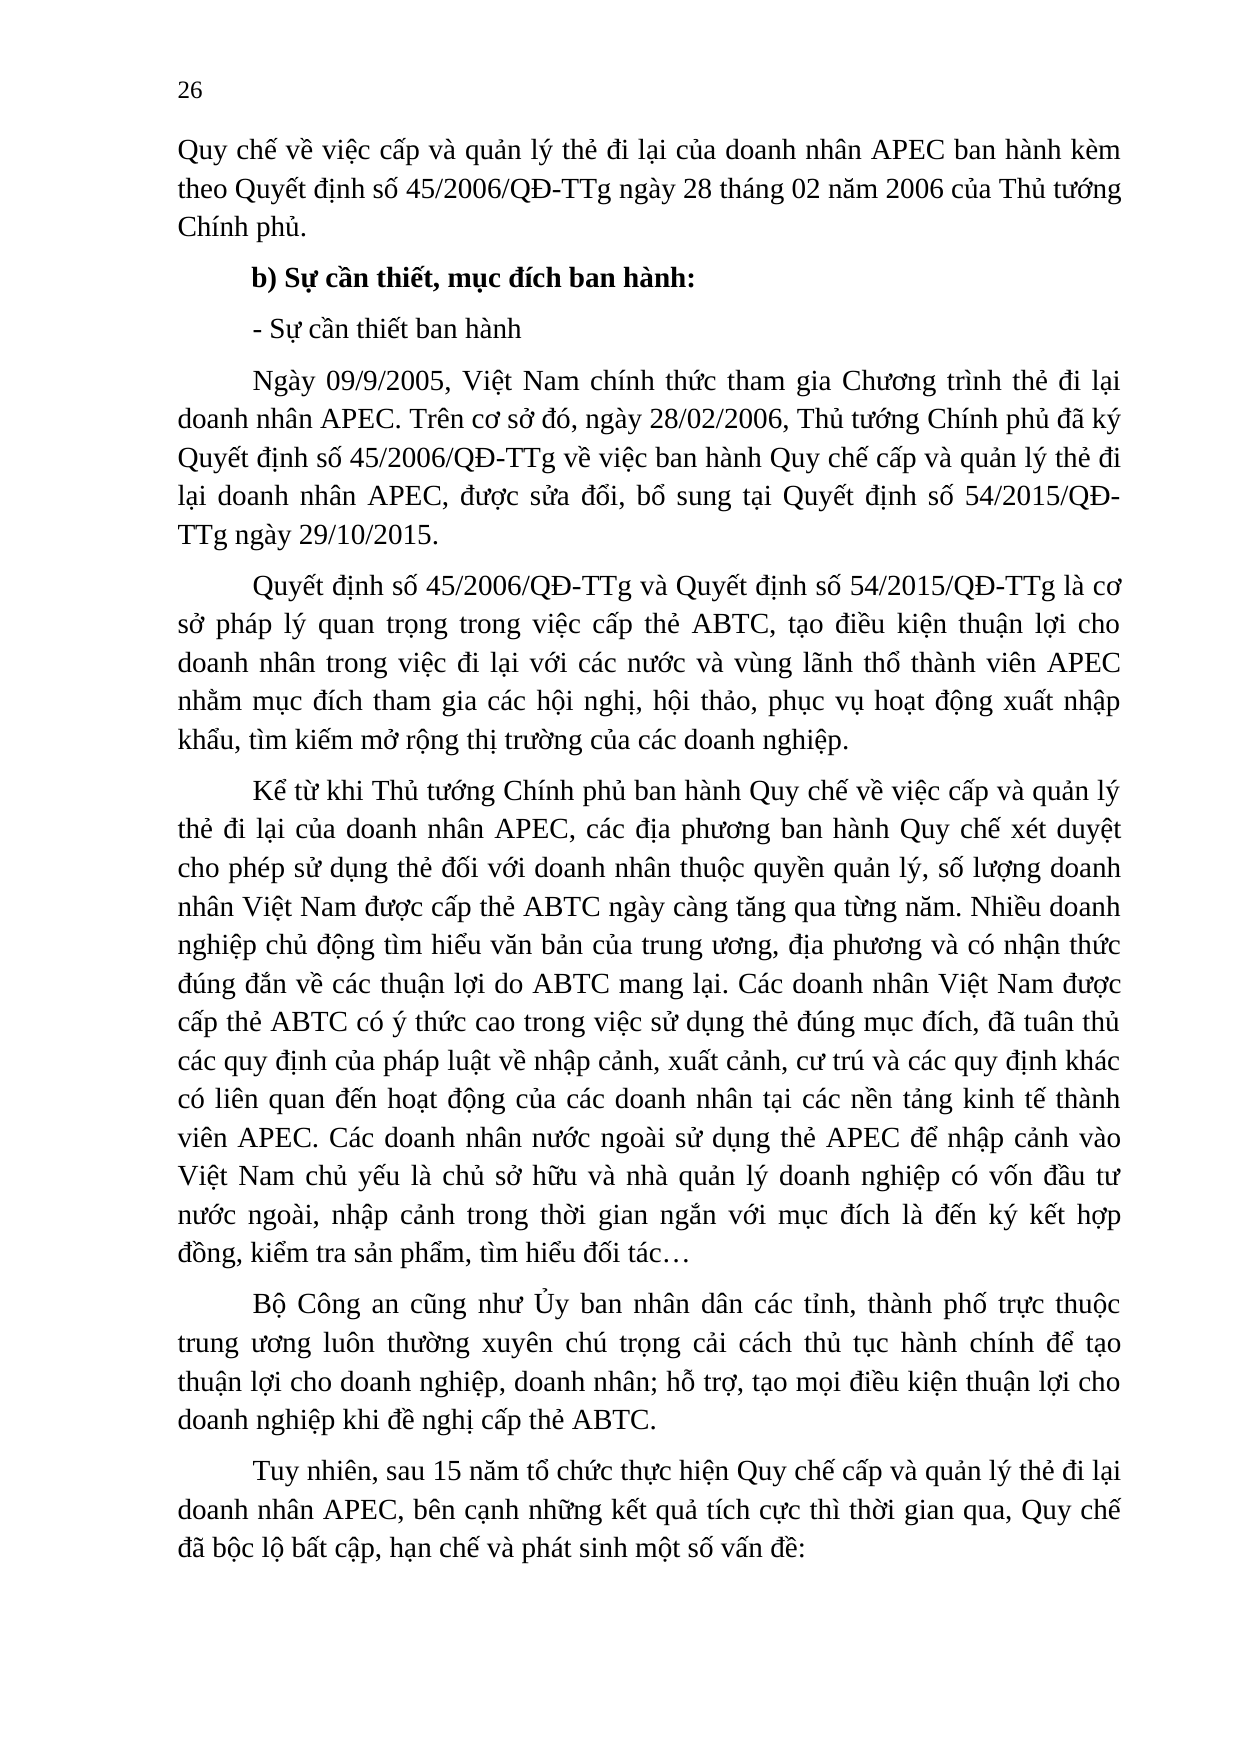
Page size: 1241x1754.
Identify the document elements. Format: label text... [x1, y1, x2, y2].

text Kể từ khi Thủ tướng Chính phủ ban hành Quy chế về việc cấp và quản lý thẻ đi lại của doanh nhân APEC, các địa phương ban hành Quy chế xét duyệt cho phép sử dụng thẻ đối với doanh nhân thuộc quyền quản lý, số lượng doanh nhân Việt Nam được cấp thẻ ABTC ngày càng tăng qua từng năm. Nhiều doanh nghiệp chủ động tìm hiểu văn bản của trung ương, địa phương và có nhận thức đúng đắn về các thuận lợi do ABTC mang lại. Các doanh nhân Việt Nam được cấp thẻ ABTC có ý thức cao trong việc sử dụng thẻ đúng mục đích, đã tuân thủ các quy định của pháp luật về nhập cảnh, xuất cảnh, cư trú và các quy định khác có liên quan đến hoạt động của các doanh nhân tại các nền tảng kinh tế thành viên APEC. Các doanh nhân nước ngoài sử dụng thẻ APEC để nhập cảnh vào Việt Nam chủ yếu là chủ sở hữu và nhà quản lý doanh nghiệp có vốn đầu tư nước ngoài, nhập cảnh trong thời gian ngắn với mục đích là đến ký kết hợp đồng, kiểm tra sản phẩm, tìm hiểu đối tác… [177, 773, 1122, 1269]
text Quyết định số 45/2006/QĐ-TTg và Quyết định số 54/2015/QĐ-TTg là cơ sở pháp lý quan trọng trong việc cấp thẻ ABTC, tạo điều kiện thuận lợi cho doanh nhân trong việc đi lại với các nước và vùng lãnh thổ thành viên APEC nhằm mục đích tham gia các hội nghị, hội thảo, phục vụ hoạt động xuất nhập khẩu, tìm kiếm mở rộng thị trường của các doanh nghiệp. [177, 568, 1122, 756]
text Bộ Công an cũng như Ủy ban nhân dân các tỉnh, thành phố trực thuộc trung ương luôn thường xuyên chú trọng cải cách thủ tục hành chính để tạo thuận lợi cho doanh nghiệp, doanh nhân; hỗ trợ, tạo mọi điều kiện thuận lợi cho doanh nghiệp khi đề nghị cấp thẻ ABTC. [177, 1287, 1122, 1436]
text b) Sự cần thiết, mục đích ban hành: [177, 261, 1122, 294]
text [177, 132, 1122, 243]
text Ngày 09/9/2005, Việt Nam chính thức tham gia Chương trình thẻ đi lại doanh nhân APEC. Trên cơ sở đó, ngày 28/02/2006, Thủ tướng Chính phủ đã ký Quyết định số 45/2006/QĐ-TTg về việc ban hành Quy chế cấp và quản lý thẻ đi lại doanh nhân APEC, được sửa đổi, bổ sung tại Quyết định số 54/2015/QĐ-TTg ngày 29/10/2015. [177, 363, 1122, 550]
text - Sự cần thiết ban hành [177, 312, 1122, 345]
text Tuy nhiên, sau 15 năm tổ chức thực hiện Quy chế cấp và quản lý thẻ đi lại doanh nhân APEC, bên cạnh những kết quả tích cực thì thời gian qua, Quy chế đã bộc lộ bất cập, hạn chế và phát sinh một số vấn đề: [177, 1453, 1122, 1564]
